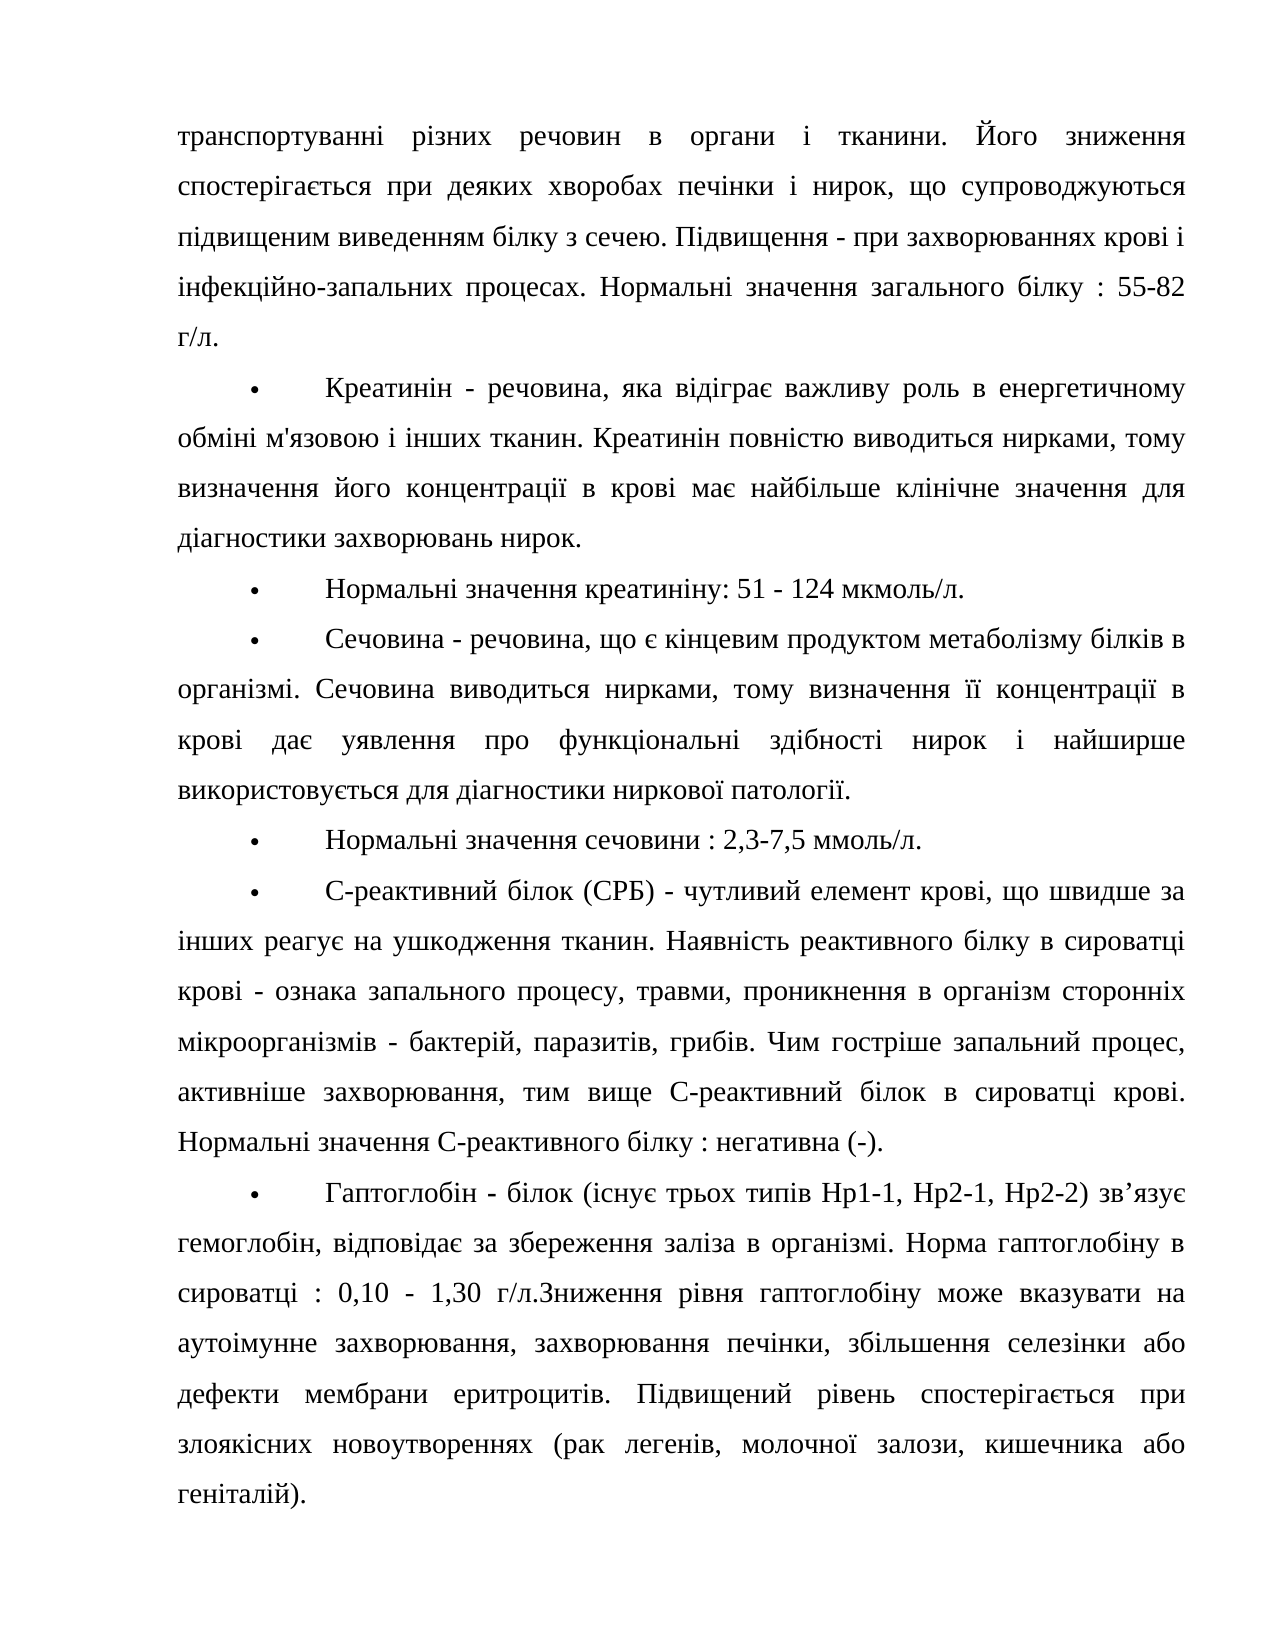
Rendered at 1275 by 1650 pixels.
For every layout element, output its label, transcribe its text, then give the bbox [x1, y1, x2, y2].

text · С-реактивний білок (СРБ) - чутливий елемент крові, що швидше за інших реагує на ушкодження тканин. Наявність реактивного білку в сироватці крові - ознака запального процесу, травми, проникнення в організм сторонніх мікроорганізмів - бактерій, паразитів, грибів. Чим гостріше запальний процес, активніше захворювання, тим вище С-реактивний білок в сироватці крові. Нормальні значення С-реактивного білку : негативна (-). [177, 873, 1186, 1158]
text · Нормальні значення креатиніну: 51 - 124 мкмоль/л. [177, 571, 1186, 604]
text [177, 118, 1186, 353]
text · Сечовина - речовина, що є кінцевим продуктом метаболізму білків в організмі. Сечовина виводиться нирками, тому визначення її концентрації в крові дає уявлення про функціональні здібності нирок і найширше використовується для діагностики ниркової патології. [177, 621, 1186, 806]
text · Гаптоглобін - білок (існує трьох типів Hp1-1, Hp2-1, Hp2-2) зв’язує гемоглобін, відповідає за збереження заліза в організмі. Норма гаптоглобіну в сироватці : 0,10 - 1,30 г/л.Зниження рівня гаптоглобіну може вказувати на аутоімунне захворювання, захворювання печінки, збільшення селезінки або дефекти мембрани еритроцитів. Підвищений рівень спостерігається при злоякісних новоутвореннях (рак легенів, молочної залози, кишечника або геніталій). [177, 1175, 1186, 1510]
text · Креатинін - речовина, яка відіграє важливу роль в енергетичному обміні м'язовою і інших тканин. Креатинін повністю виводиться нирками, тому визначення його концентрації в крові має найбільше клінічне значення для діагностики захворювань нирок. [177, 370, 1186, 554]
text · Нормальні значення сечовини : 2,3-7,5 ммоль/л. [177, 822, 1186, 856]
